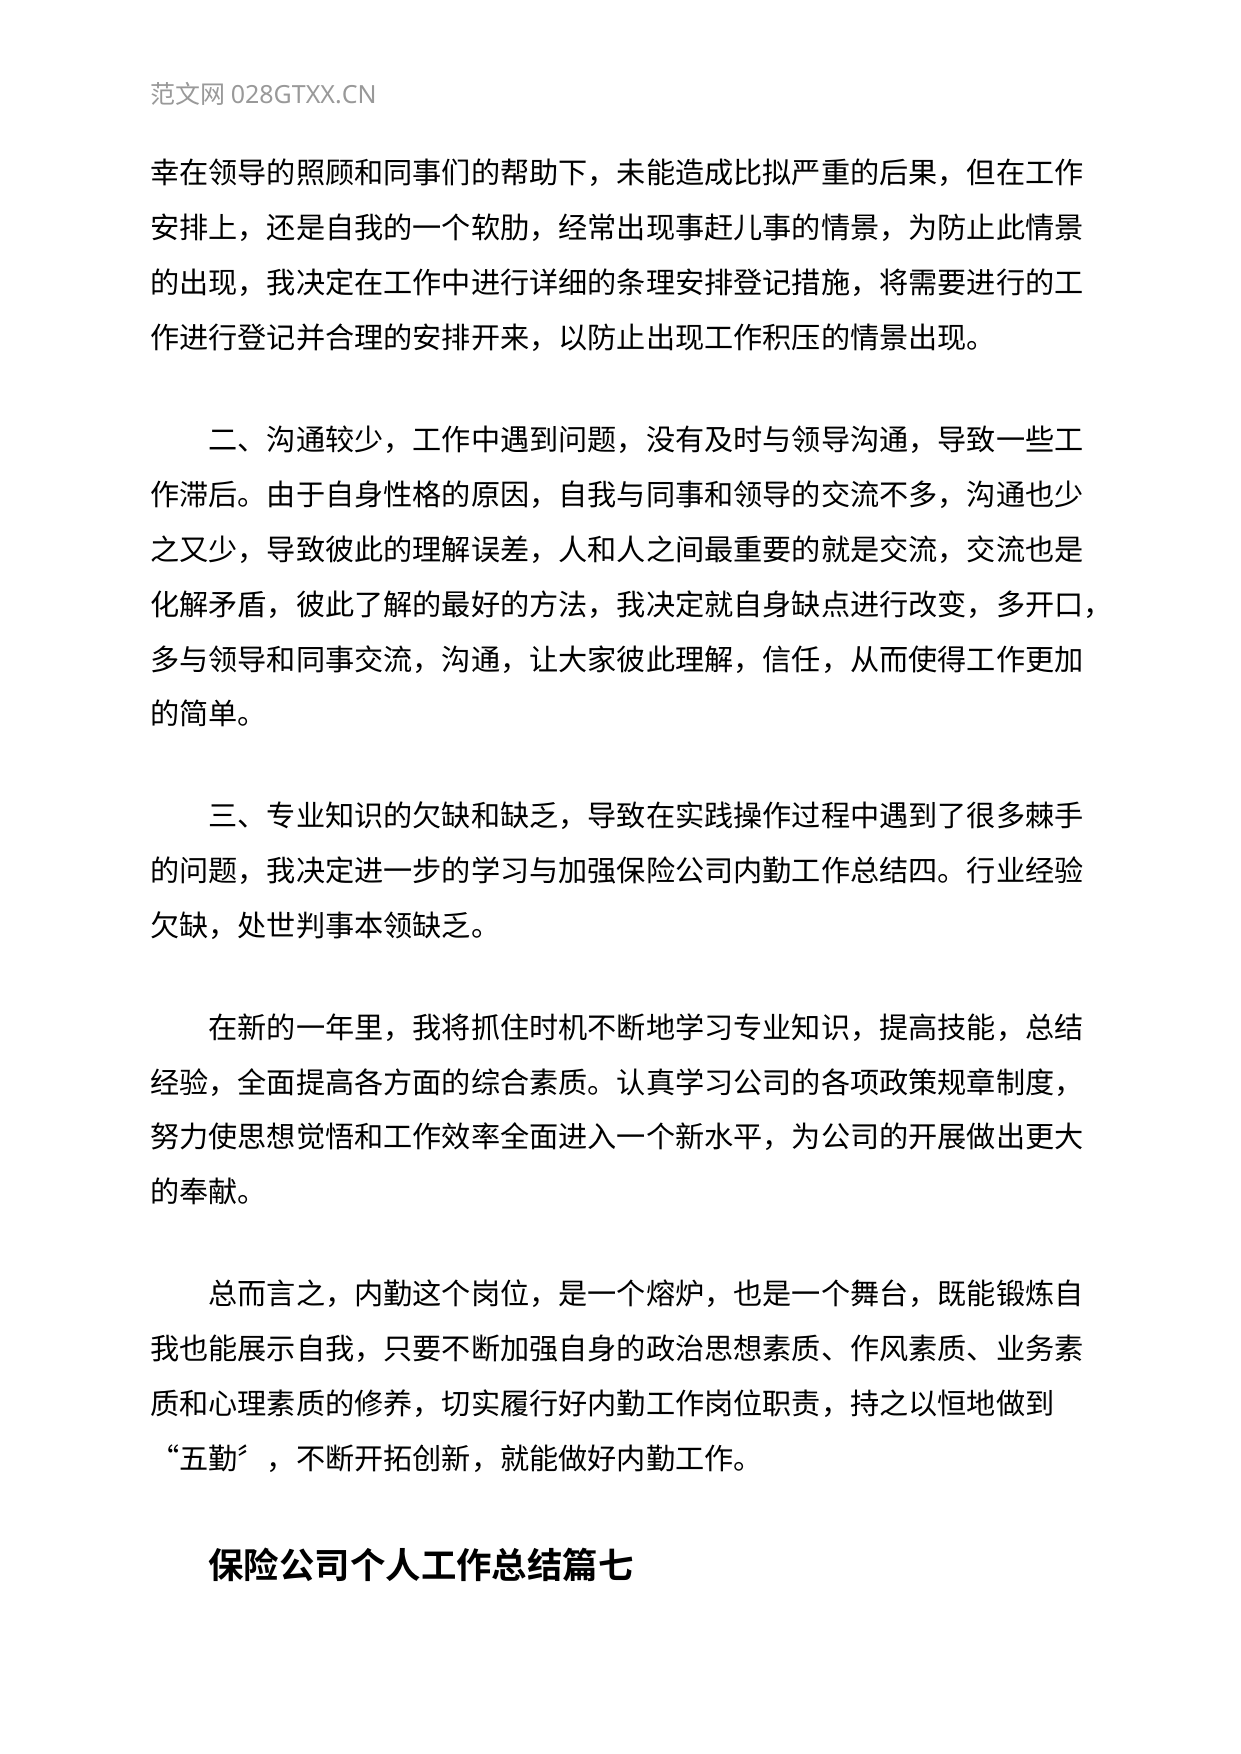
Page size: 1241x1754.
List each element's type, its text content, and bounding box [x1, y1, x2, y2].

text 二、沟通较少，工作中遇到问题，没有及时与领导沟通，导致一些工作滞后。由于自身性格的原因，自我与同事和领导的交流不多，沟通也少之又少，导致彼此的理解误差，人和人之间最重要的就是交流，交流也是化解矛盾，彼此了解的最好的方法，我决定就自身缺点进行改变，多开口，多与领导和同事交流，沟通，让大家彼此理解，信任，从而使得工作更加的简单。 [150, 416, 1090, 733]
text 总而言之，内勤这个岗位，是一个熔炉，也是一个舞台，既能锻炼自我也能展示自我，只要不断加强自身的政治思想素质、作风素质、业务素质和心理素质的修养，切实履行好内勤工作岗位职责，持之以恒地做到“五勤〞，不断开拓创新，就能做好内勤工作。 [150, 1271, 1090, 1478]
text 保险公司个人工作总结篇七 [150, 1537, 1090, 1588]
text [150, 150, 1090, 357]
text 三、专业知识的欠缺和缺乏，导致在实践操作过程中遇到了很多棘手的问题，我决定进一步的学习与加强保险公司内勤工作总结四。行业经验欠缺，处世判事本领缺乏。 [150, 793, 1090, 945]
text 在新的一年里，我将抓住时机不断地学习专业知识，提高技能，总结经验，全面提高各方面的综合素质。认真学习公司的各项政策规章制度，努力使思想觉悟和工作效率全面进入一个新水平，为公司的开展做出更大的奉献。 [150, 1004, 1090, 1211]
